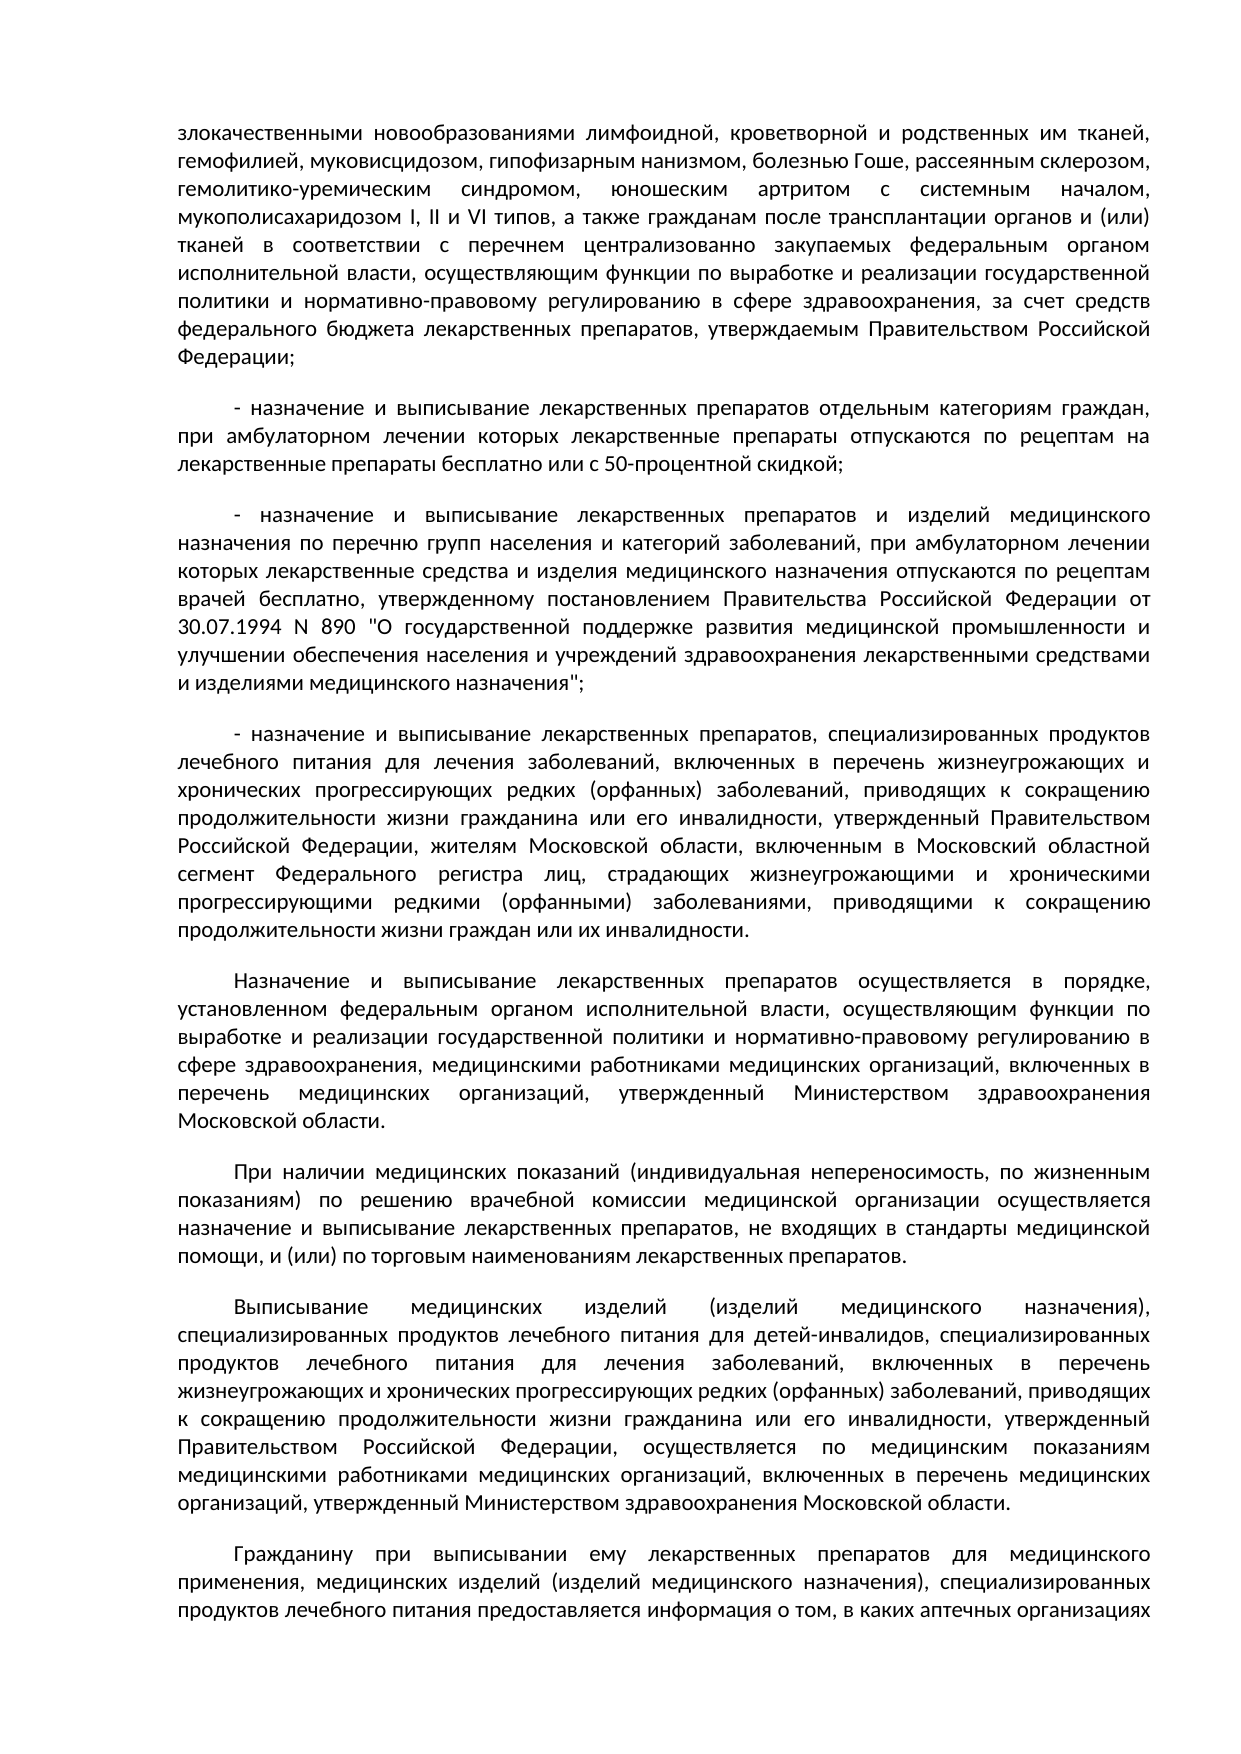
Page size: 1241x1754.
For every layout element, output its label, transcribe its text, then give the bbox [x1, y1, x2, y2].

text - назначение и выписывание лекарственных препаратов и изделий медицинского назначения по перечню групп населения и категорий заболеваний, при амбулаторном лечении которых лекарственные средства и изделия медицинского назначения отпускаются по рецептам врачей бесплатно, утвержденному постановлением Правительства Российской Федерации от 30.07.1994 N 890 "О государственной поддержке развития медицинской промышленности и улучшении обеспечения населения и учреждений здравоохранения лекарственными средствами и изделиями медицинского назначения"; [177, 500, 1152, 696]
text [177, 118, 1152, 370]
text - назначение и выписывание лекарственных препаратов, специализированных продуктов лечебного питания для лечения заболеваний, включенных в перечень жизнеугрожающих и хронических прогрессирующих редких (орфанных) заболеваний, приводящих к сокращению продолжительности жизни гражданина или его инвалидности, утвержденный Правительством Российской Федерации, жителям Московской области, включенным в Московский областной сегмент Федерального регистра лиц, страдающих жизнеугрожающими и хроническими прогрессирующими редкими (орфанными) заболеваниями, приводящими к сокращению продолжительности жизни граждан или их инвалидности. [177, 719, 1152, 943]
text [177, 1539, 1152, 1623]
text Назначение и выписывание лекарственных препаратов осуществляется в порядке, установленном федеральным органом исполнительной власти, осуществляющим функции по выработке и реализации государственной политики и нормативно-правовому регулированию в сфере здравоохранения, медицинскими работниками медицинских организаций, включенных в перечень медицинских организаций, утвержденный Министерством здравоохранения Московской области. [177, 966, 1152, 1134]
text При наличии медицинских показаний (индивидуальная непереносимость, по жизненным показаниям) по решению врачебной комиссии медицинской организации осуществляется назначение и выписывание лекарственных препаратов, не входящих в стандарты медицинской помощи, и (или) по торговым наименованиям лекарственных препаратов. [177, 1157, 1152, 1269]
text - назначение и выписывание лекарственных препаратов отдельным категориям граждан, при амбулаторном лечении которых лекарственные препараты отпускаются по рецептам на лекарственные препараты бесплатно или с 50-процентной скидкой; [177, 393, 1152, 477]
text Выписывание медицинских изделий (изделий медицинского назначения), специализированных продуктов лечебного питания для детей-инвалидов, специализированных продуктов лечебного питания для лечения заболеваний, включенных в перечень жизнеугрожающих и хронических прогрессирующих редких (орфанных) заболеваний, приводящих к сокращению продолжительности жизни гражданина или его инвалидности, утвержденный Правительством Российской Федерации, осуществляется по медицинским показаниям медицинскими работниками медицинских организаций, включенных в перечень медицинских организаций, утвержденный Министерством здравоохранения Московской области. [177, 1292, 1152, 1517]
